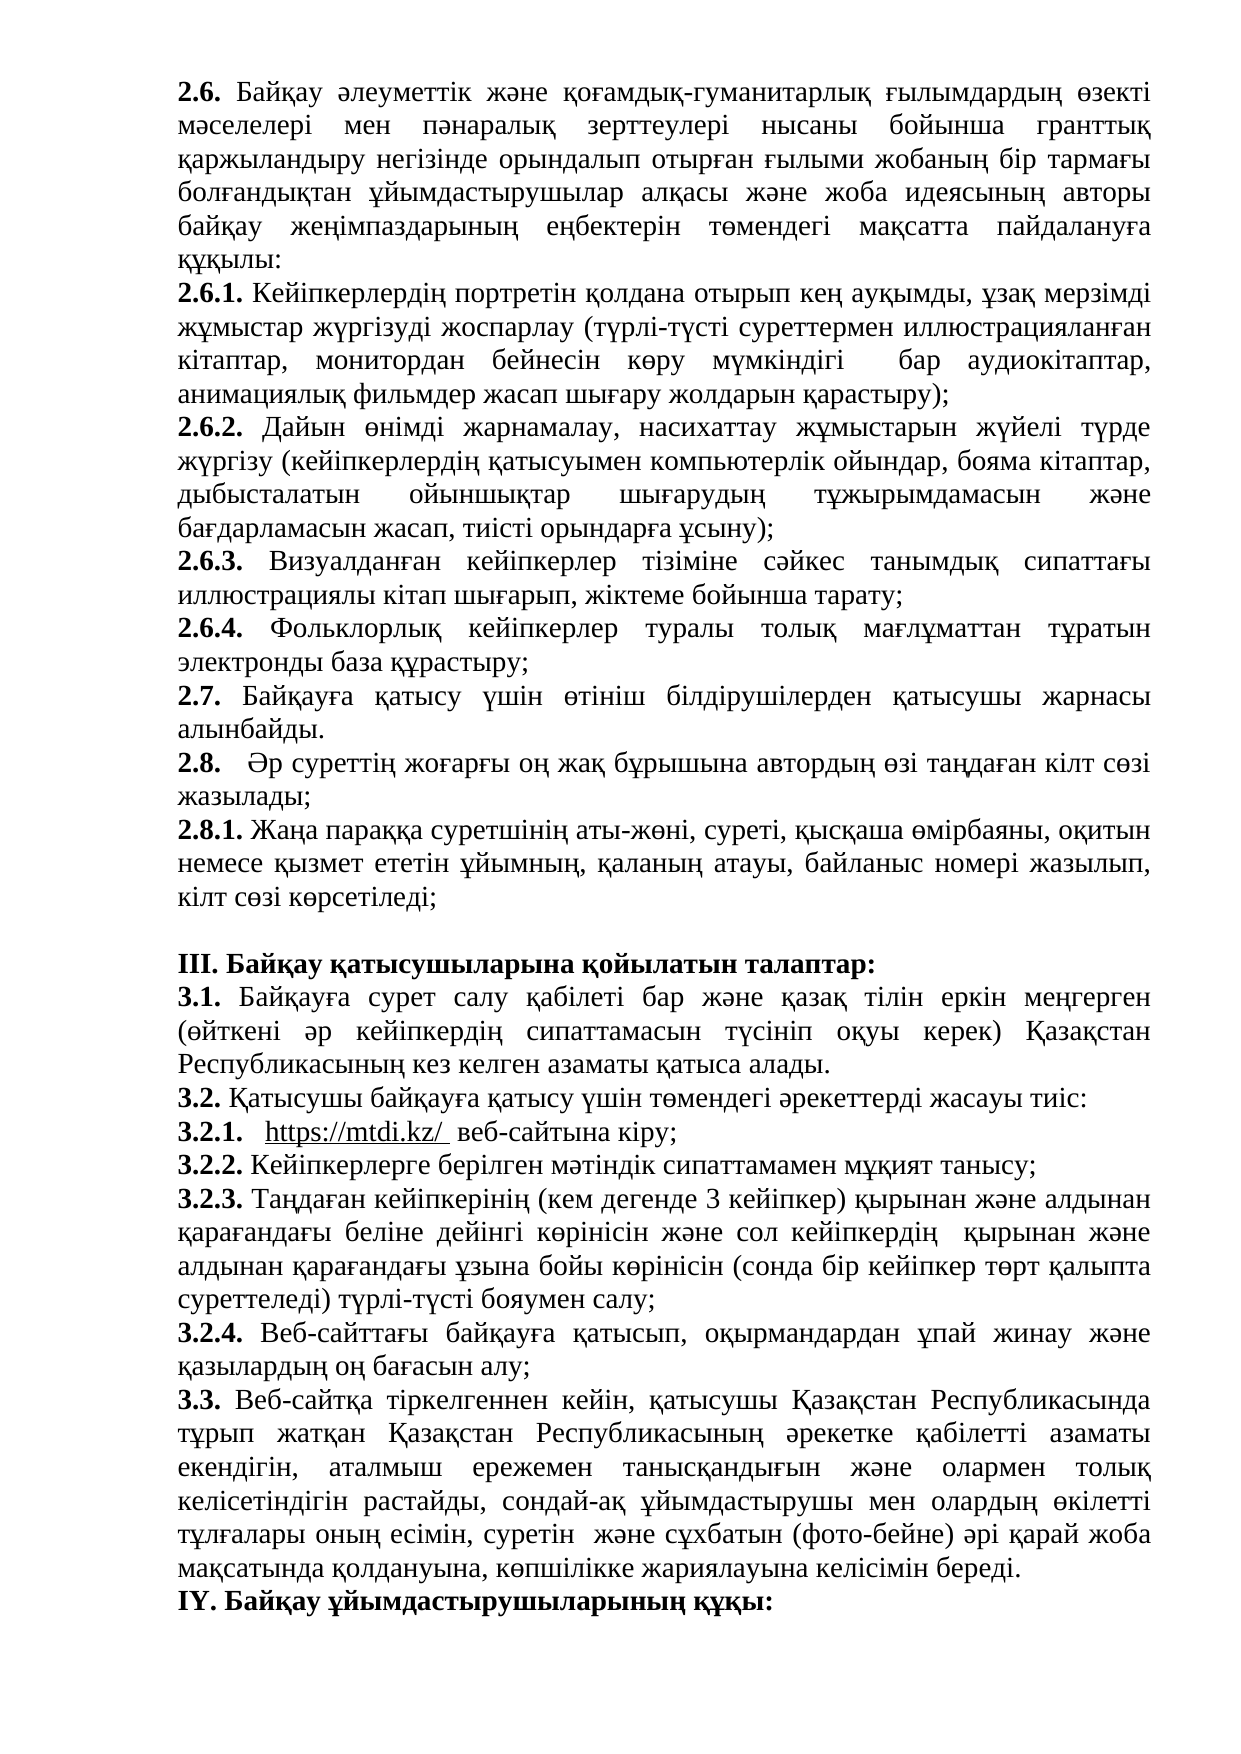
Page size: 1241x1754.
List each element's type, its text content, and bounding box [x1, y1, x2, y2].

text 3.2.1. https://mtdi.kz/ веб-сайтына кіру; [177, 1114, 1152, 1147]
text 2.8. Әр суреттің жоғарғы оң жақ бұрышына автордың өзі таңдаған кілт сөзі жазылады; [177, 745, 1152, 812]
text 2.6.3. Визуалданған кейіпкерлер тізіміне сәйкес танымдық сипаттағы иллюстрациялы кітап шығарып, жіктеме бойынша тарату; [177, 543, 1152, 611]
text 2.6.2. Дайын өнімді жарнамалау, насихаттау жұмыстарын жүйелі түрде жүргізу (кейіпкерлердің қатысуымен компьютерлік ойындар, бояма кітаптар, дыбысталатын ойыншықтар шығарудың тұжырымдамасын және бағдарламасын жасап, тиісті орындарға ұсыну); [177, 409, 1152, 543]
text 2.6.1. Кейіпкерлердің портретін қолдана отырып кең ауқымды, ұзақ мерзімді жұмыстар жүргізуді жоспарлау (түрлі-түсті суреттермен иллюстрацияланған кітаптар, монитордан бейнесін көру мүмкіндігі бар аудиокітаптар, анимациялық фильмдер жасап шығару жолдарын қарастыру); [177, 275, 1152, 409]
text 3.3. Веб-сайтқа тіркелгеннен кейін, қатысушы Қазақстан Республикасында тұрып жатқан Қазақстан Республикасының әрекетке қабілетті азаматы екендігін, аталмыш ережемен танысқандығын және олармен толық келісетіндігін растайды, сондай-ақ ұйымдастырушы мен олардың өкілетті тұлғалары оның есімін, суретін және сұхбатын (фото-бейне) әрі қарай жоба мақсатында қолдануына, көпшілікке жариялауына келісімін береді. [177, 1382, 1152, 1583]
text ІІІ. Байқау қатысушыларына қойылатын талаптар: [177, 946, 1152, 979]
text 3.2.2. Кейіпкерлерге берілген мәтіндік сипаттамамен мұқият танысу; [177, 1147, 1152, 1181]
text ІҮ. Байқау ұйымдастырушыларының құқы: [177, 1583, 1152, 1617]
text 2.8.1. Жаңа параққа суретшінің аты-жөні, суреті, қысқаша өмірбаяны, оқитын немесе қызмет ететін ұйымның, қаланың атауы, байланыс номері жазылып, кілт сөзі көрсетіледі; [177, 812, 1152, 912]
text 3.2.3. Таңдаған кейіпкерінің (кем дегенде 3 кейіпкер) қырынан және алдынан қарағандағы беліне дейінгі көрінісін және сол кейіпкердің қырынан және алдынан қарағандағы ұзына бойы көрінісін (сонда бір кейіпкер төрт қалыпта суреттеледі) түрлі-түсті бояумен салу; [177, 1181, 1152, 1315]
text 2.7. Байқауға қатысу үшін өтініш білдірушілерден қатысушы жарнасы алынбайды. [177, 678, 1152, 745]
text 3.2.4. Веб-сайттағы байқауға қатысып, оқырмандардан ұпай жинау және қазылардың оң бағасын алу; [177, 1315, 1152, 1382]
text 3.2. Қатысушы байқауға қатысу үшін төмендегі әрекеттерді жасауы тиіс: [177, 1080, 1152, 1114]
text 2.6. Байқау әлеуметтік және қоғамдық-гуманитарлық ғылымдардың өзекті мәселелері мен пәнаралық зерттеулері нысаны бойынша гранттық қаржыландыру негізінде орындалып отырған ғылыми жобаның бір тармағы болғандықтан ұйымдастырушылар алқасы және жоба идеясының авторы байқау жеңімпаздарының еңбектерін төмендегі мақсатта пайдалануға құқылы: [177, 74, 1152, 275]
text 2.6.4. Фольклорлық кейіпкерлер туралы толық мағлұматтан тұратын электронды база құрастыру; [177, 611, 1152, 678]
text 3.1. Байқауға сурет салу қабілеті бар және қазақ тілін еркін меңгерген (өйткені әр кейіпкердің сипаттамасын түсініп оқуы керек) Қазақстан Республикасының кез келген азаматы қатыса алады. [177, 979, 1152, 1080]
